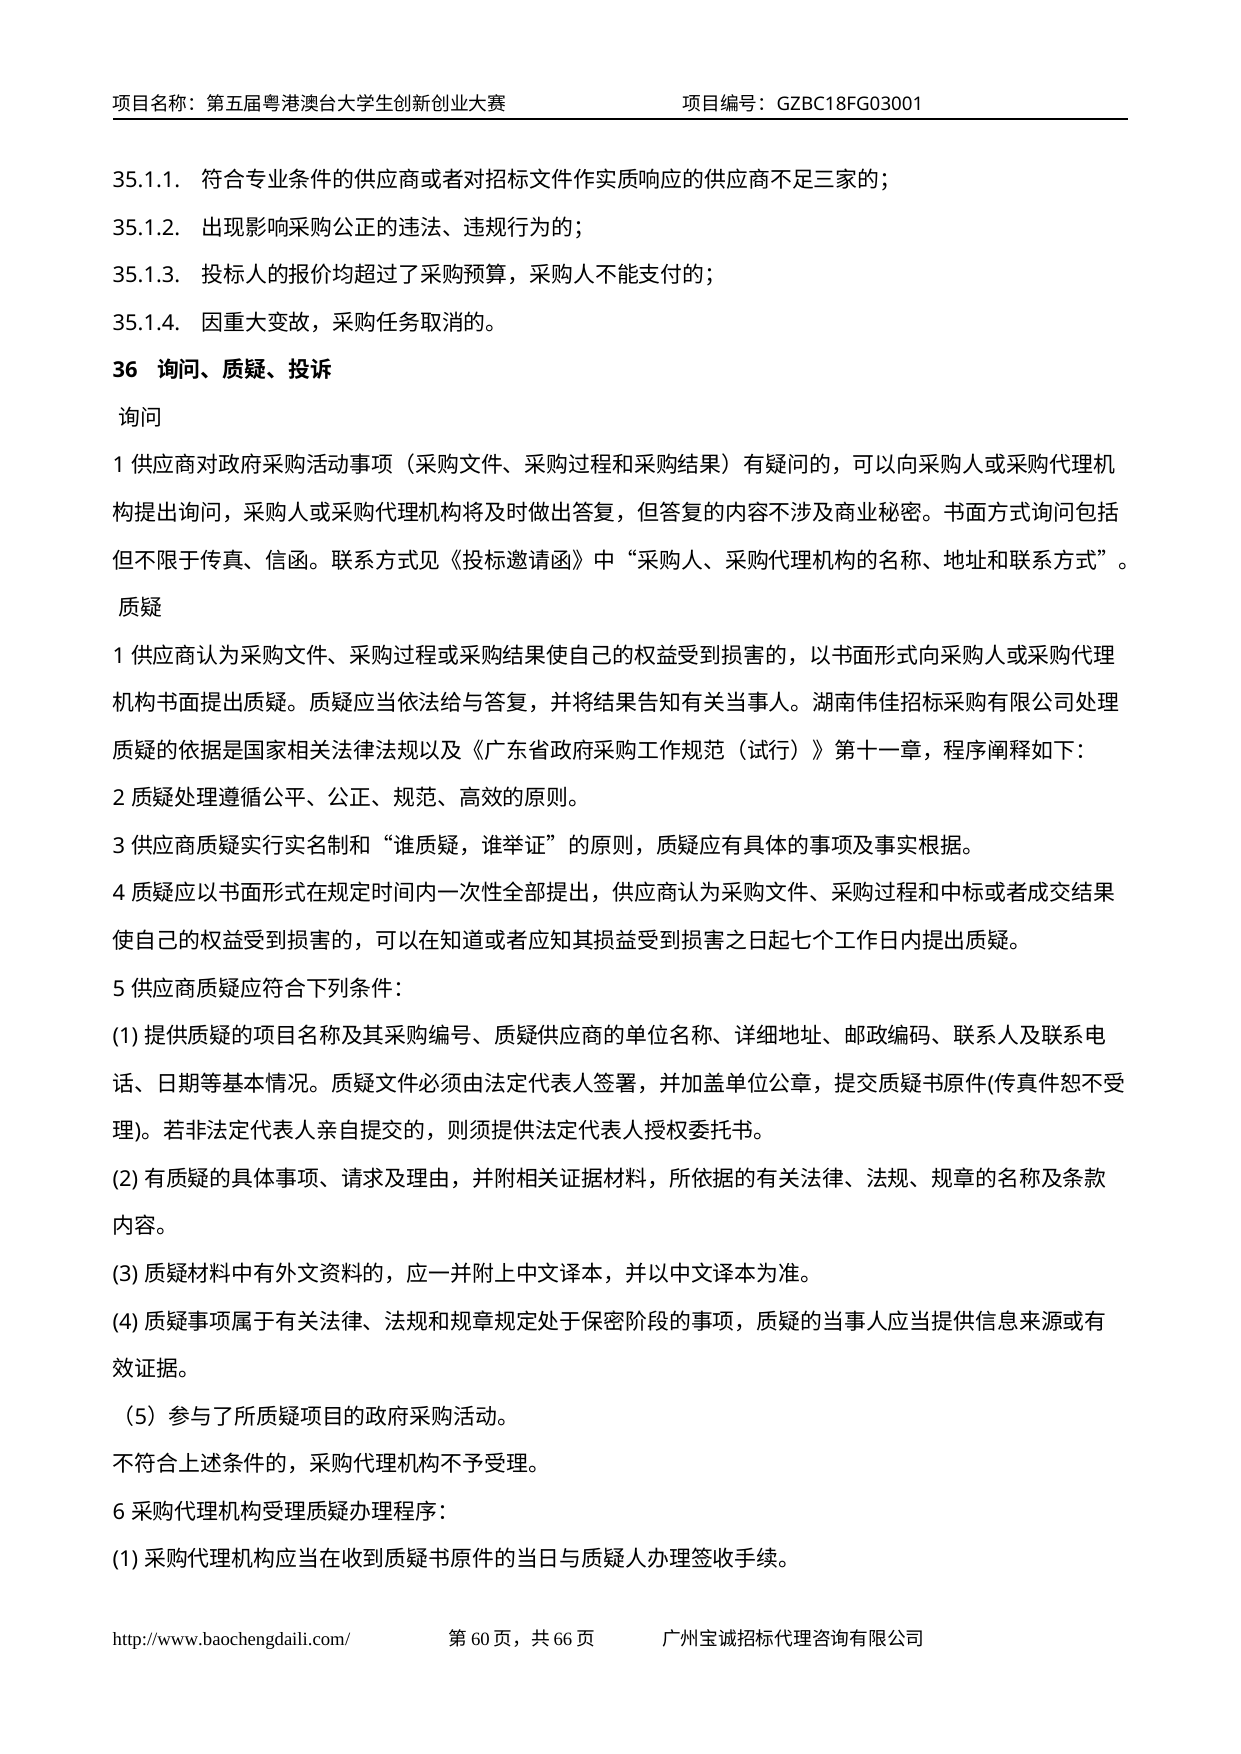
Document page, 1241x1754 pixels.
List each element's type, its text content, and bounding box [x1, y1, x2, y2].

list 因重大变故，采购任务取消的。 [112, 305, 1128, 337]
list 投标人的报价均超过了采购预算，采购人不能支付的； [112, 257, 1128, 289]
text (2) 有质疑的具体事项、请求及理由，并附相关证据材料，所依据的有关法律、法规、规章的名称及条款内容。 [112, 1161, 1128, 1240]
list 出现影响采购公正的违法、违规行为的； [112, 209, 1128, 241]
text (1) 提供质疑的项目名称及其采购编号、质疑供应商的单位名称、详细地址、邮政编码、联系人及联系电话、日期等基本情况。质疑文件必须由法定代表人签署，并加盖单位公章，提交质疑书原件(传真件恕不受理)。若非法定代表人亲自提交的，则须提供法定代表人授权委托书。 [112, 1018, 1128, 1145]
text 6 采购代理机构受理质疑办理程序： [112, 1494, 1128, 1526]
text 询问 [112, 400, 1128, 432]
text （5）参与了所质疑项目的政府采购活动。 [112, 1399, 1128, 1431]
text (1) 采购代理机构应当在收到质疑书原件的当日与质疑人办理签收手续。 [112, 1541, 1128, 1573]
text 5 供应商质疑应符合下列条件： [112, 971, 1128, 1002]
text 1 供应商认为采购文件、采购过程或采购结果使自己的权益受到损害的，以书面形式向采购人或采购代理机构书面提出质疑。质疑应当依法给与答复，并将结果告知有关当事人。湖南伟佳招标采购有限公司处理质疑的依据是国家相关法律法规以及《广东省政府采购工作规范（试行）》第十一章，程序阐释如下： [112, 638, 1128, 764]
text (4) 质疑事项属于有关法律、法规和规章规定处于保密阶段的事项，质疑的当事人应当提供信息来源或有效证据。 [112, 1304, 1128, 1383]
text 不符合上述条件的，采购代理机构不予受理。 [112, 1446, 1128, 1478]
text 1 供应商对政府采购活动事项（采购文件、采购过程和采购结果）有疑问的，可以向采购人或采购代理机构提出询问，采购人或采购代理机构将及时做出答复，但答复的内容不涉及商业秘密。书面方式询问包括但不限于传真、信函。联系方式见《投标邀请函》中“采购人、采购代理机构的名称、地址和联系方式”。 [112, 447, 1128, 574]
list 询问、质疑、投诉 [112, 352, 1128, 384]
text 3 供应商质疑实行实名制和“谁质疑，谁举证”的原则，质疑应有具体的事项及事实根据。 [112, 828, 1128, 859]
text 2 质疑处理遵循公平、公正、规范、高效的原则。 [112, 780, 1128, 812]
text 4 质疑应以书面形式在规定时间内一次性全部提出，供应商认为采购文件、采购过程和中标或者成交结果使自己的权益受到损害的，可以在知道或者应知其损益受到损害之日起七个工作日内提出质疑。 [112, 875, 1128, 955]
text (3) 质疑材料中有外文资料的，应一并附上中文译本，并以中文译本为准。 [112, 1256, 1128, 1288]
list 符合专业条件的供应商或者对招标文件作实质响应的供应商不足三家的； [112, 162, 1128, 194]
text 质疑 [112, 590, 1128, 622]
